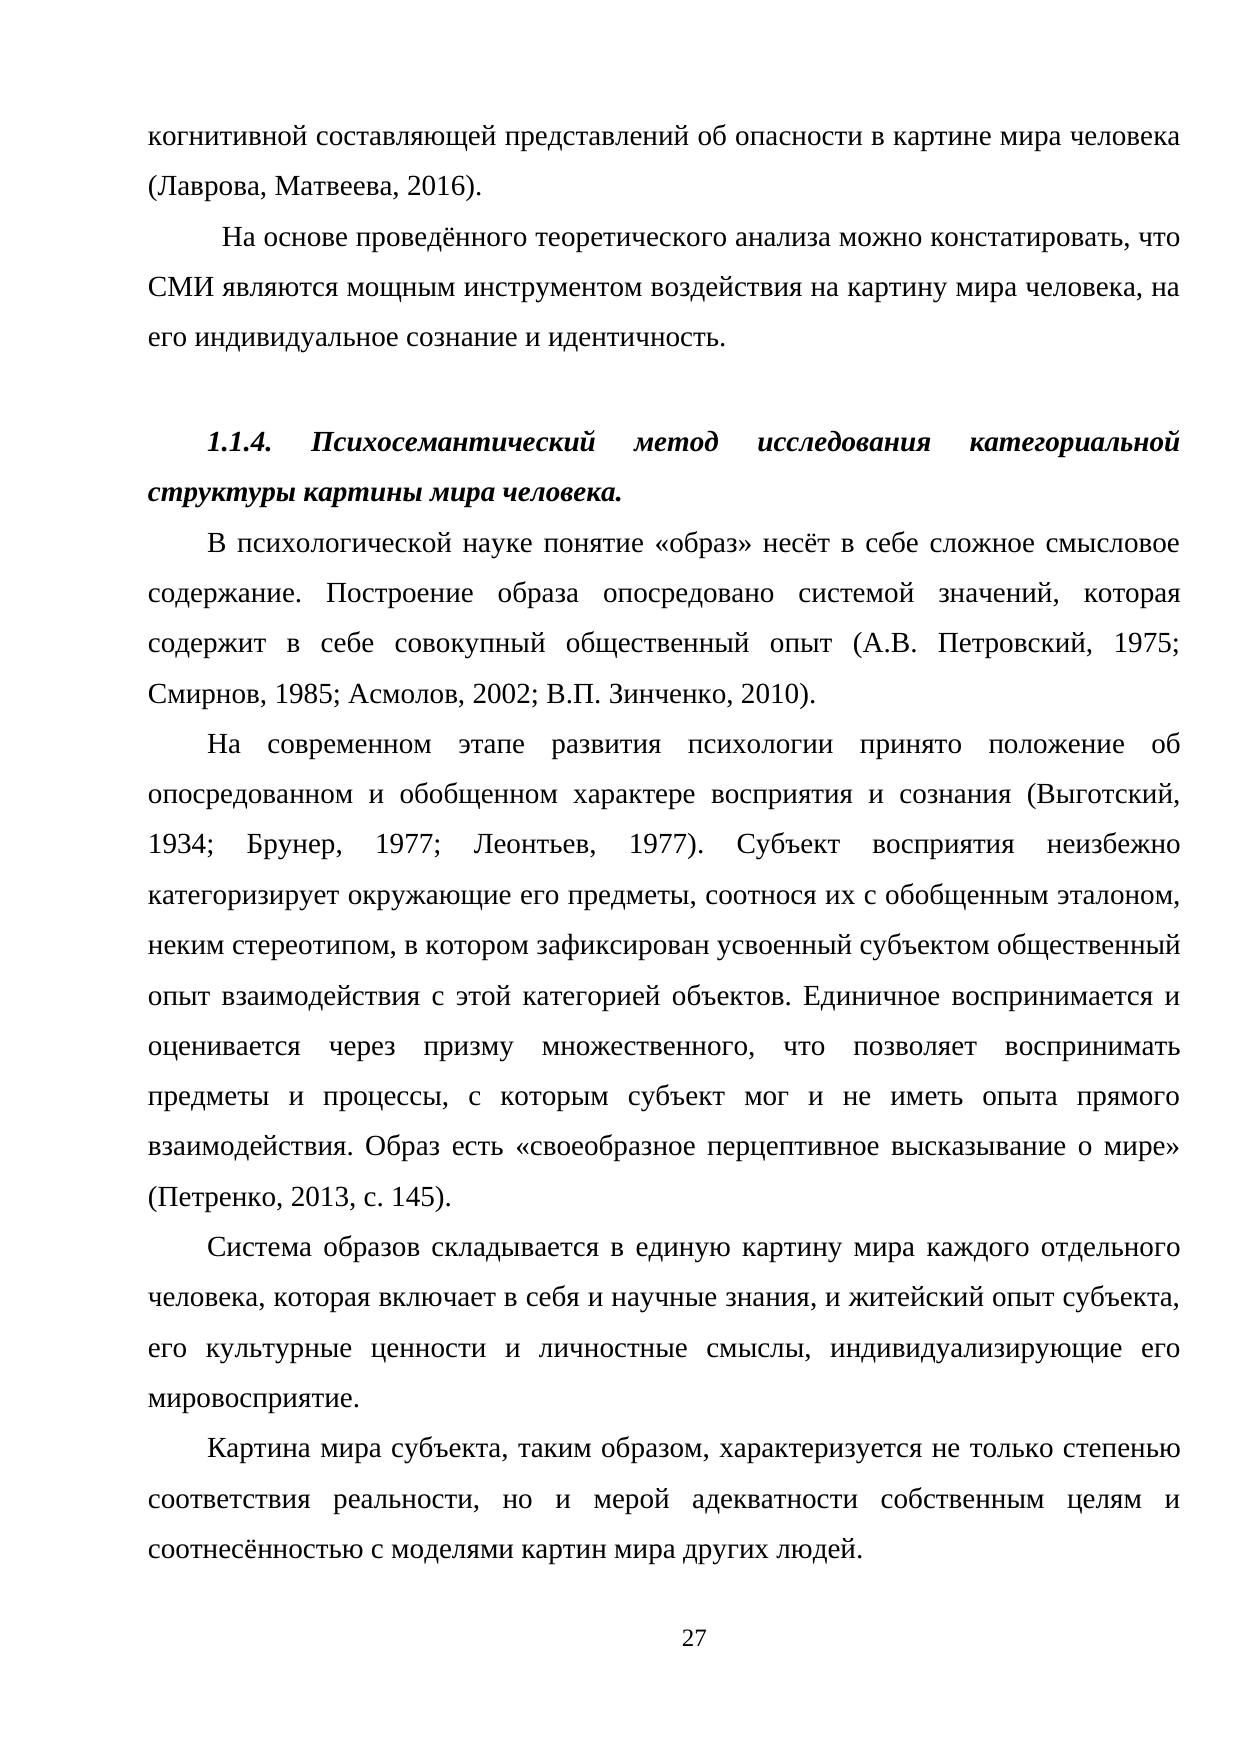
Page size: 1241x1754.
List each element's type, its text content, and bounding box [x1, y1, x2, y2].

text В психологической науке понятие «образ» несёт в себе сложное смысловое содержание. Построение образа опосредовано системой значений, которая содержит в себе совокупный общественный опыт (А.В. Петровский, 1975; Смирнов, 1985; Асмолов, 2002; В.П. Зинченко, 2010). [148, 525, 1181, 709]
text Картина мира субъекта, таким образом, характеризуется не только степенью соответствия реальности, но и мерой адекватности собственным целям и соотнесённостью с моделями картин мира других людей. [148, 1430, 1181, 1564]
subtitle 1.1.4. Психосемантический метод исследования категориальной структуры картины мира человека. [148, 424, 1181, 508]
text На основе проведённого теоретического анализа можно констатировать, что СМИ являются мощным инструментом воздействия на картину мира человека, на его индивидуальное сознание и идентичность. [148, 219, 1181, 353]
text Система образов складывается в единую картину мира каждого отдельного человека, которая включает в себя и научные знания, и житейский опыт субъекта, его культурные ценности и личностные смыслы, индивидуализирующие его мировосприятие. [148, 1229, 1181, 1414]
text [148, 118, 1181, 202]
text На современном этапе развития психологии принято положение об опосредованном и обобщенном характере восприятия и сознания (Выготский, 1934; Брунер, 1977; Леонтьев, 1977). Субъект восприятия неизбежно категоризирует окружающие его предметы, соотнося их с обобщенным эталоном, неким стереотипом, в котором зафиксирован усвоенный субъектом общественный опыт взаимодействия с этой категорией объектов. Единичное воспринимается и оценивается через призму множественного, что позволяет воспринимать предметы и процессы, с которым субъект мог и не иметь опыта прямого взаимодействия. Образ есть «своеобразное перцептивное высказывание о мире» (Петренко, 2013, с. 145). [148, 726, 1181, 1212]
